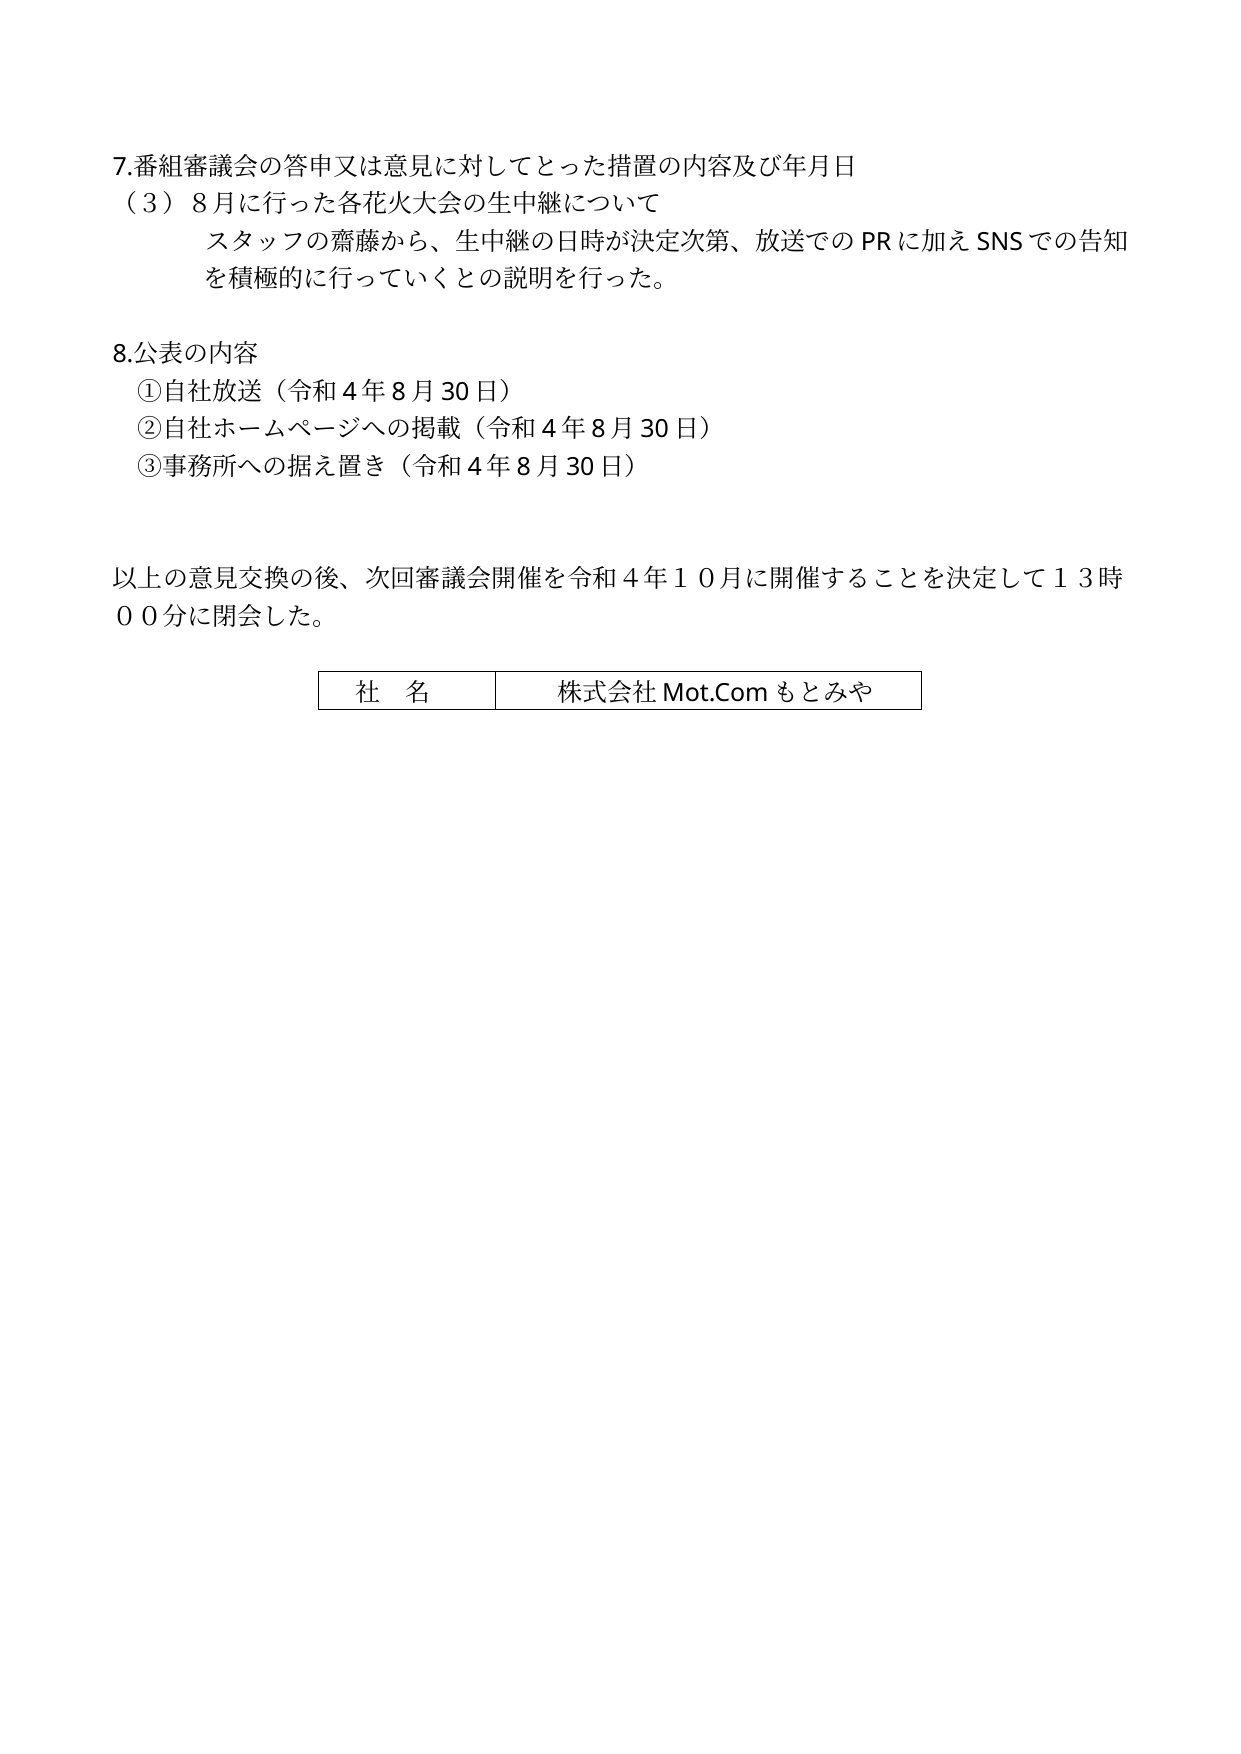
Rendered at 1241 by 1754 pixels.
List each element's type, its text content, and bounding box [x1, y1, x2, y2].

text ③事務所への据え置き（令和4年8月30日） [112, 446, 1128, 483]
text 以上の意見交換の後、次回審議会開催を令和４年１０月に開催することを決定して１３時００分に閉会した。 [112, 558, 1128, 633]
table_header 社 名 [319, 672, 495, 709]
text スタッフの齋藤から、生中継の日時が決定次第、放送でのPRに加えSNSでの告知を積極的に行っていくとの説明を行った。 [203, 221, 1128, 296]
text 7.番組審議会の答申又は意見に対してとった措置の内容及び年月日 [112, 146, 1128, 183]
text ①自社放送（令和4年8月30日） [112, 371, 1128, 408]
text 8.公表の内容 [112, 333, 1128, 371]
table_header 株式会社Mot.Comもとみや [496, 672, 921, 709]
text ②自社ホームページへの掲載（令和4年8月30日） [112, 408, 1128, 446]
text （３）８月に行った各花火大会の生中継について [112, 183, 1128, 221]
